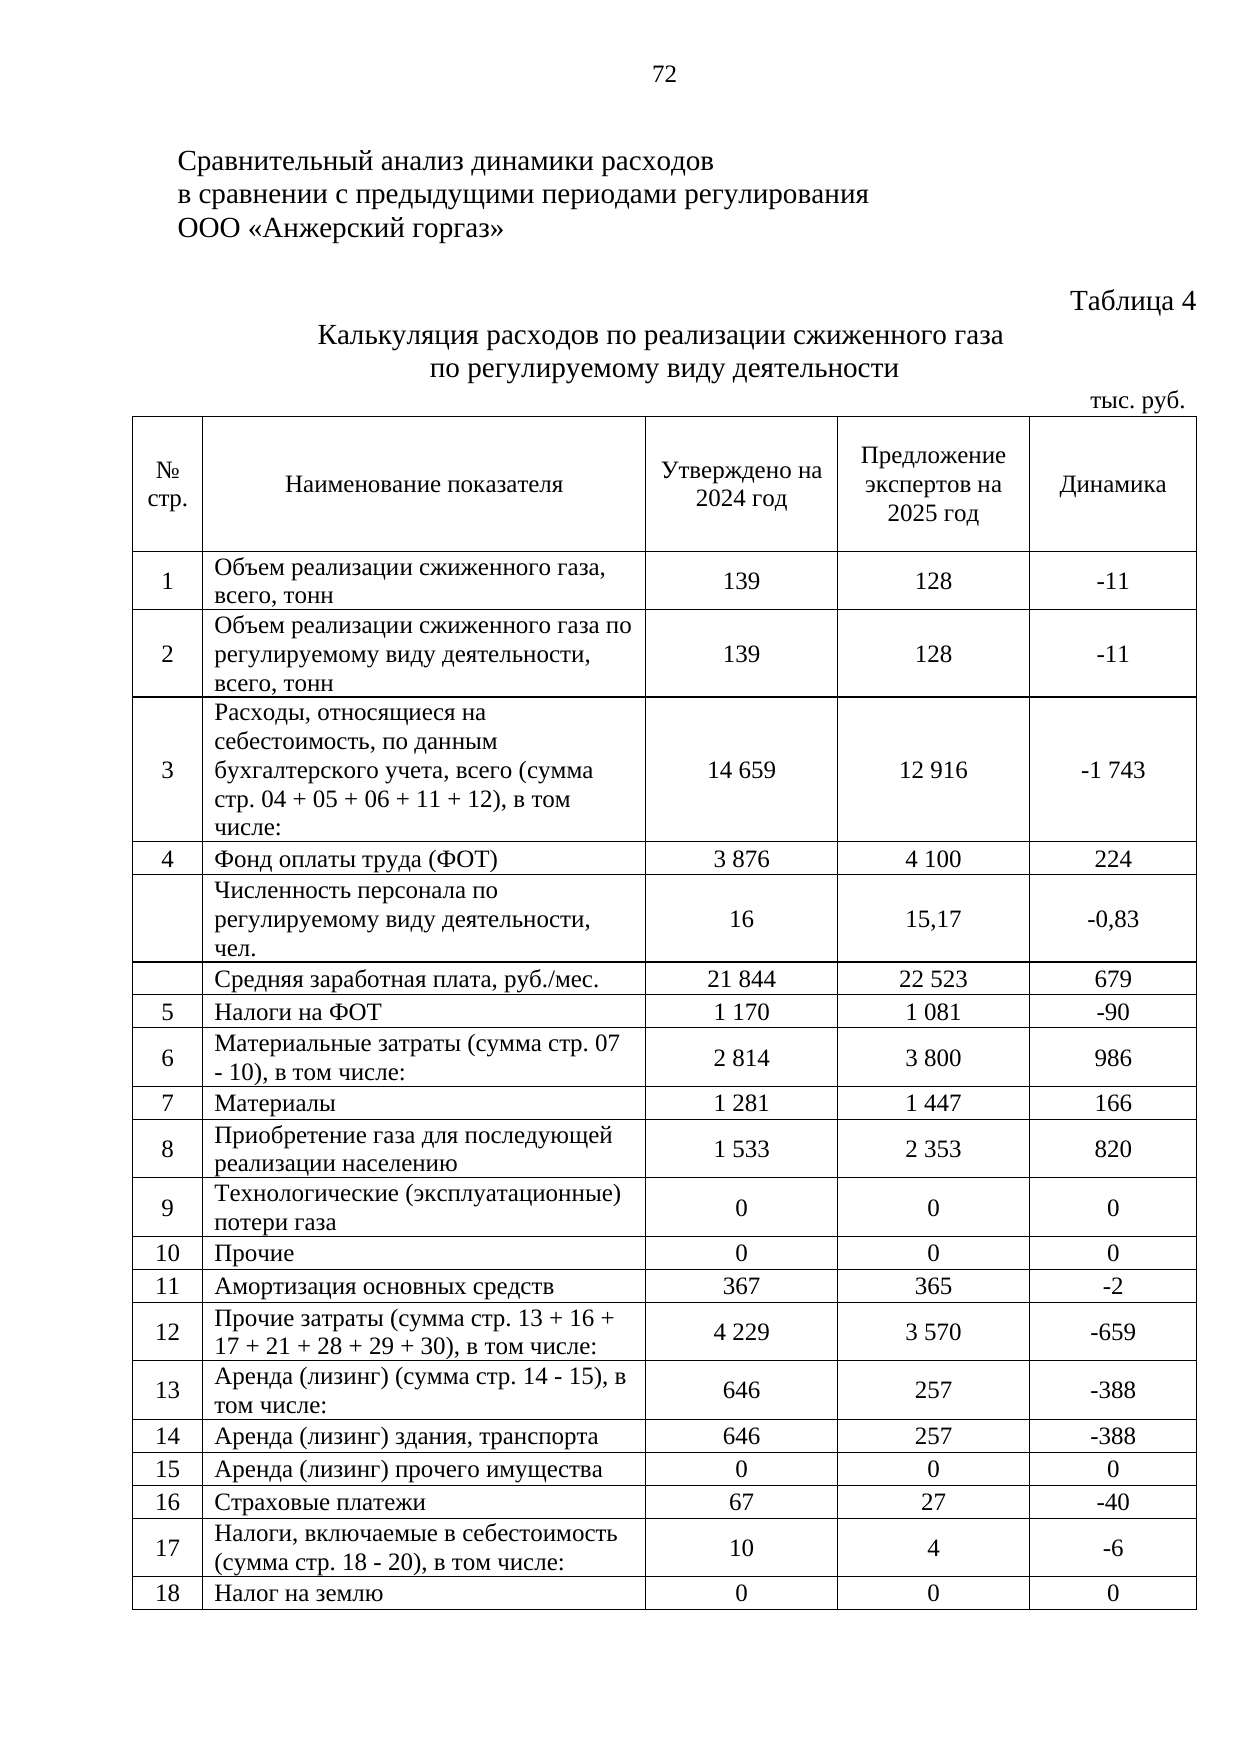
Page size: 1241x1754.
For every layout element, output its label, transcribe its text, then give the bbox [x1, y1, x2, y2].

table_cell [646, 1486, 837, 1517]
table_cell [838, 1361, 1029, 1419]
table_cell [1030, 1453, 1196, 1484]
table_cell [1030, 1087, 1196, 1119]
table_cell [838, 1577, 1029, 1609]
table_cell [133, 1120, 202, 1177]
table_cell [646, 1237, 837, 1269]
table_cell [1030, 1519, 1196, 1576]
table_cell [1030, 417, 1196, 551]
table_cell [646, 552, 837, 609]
text Калькуляция расходов по реализации сжиженного газа по регулируемому виду деятельности [177, 317, 1152, 384]
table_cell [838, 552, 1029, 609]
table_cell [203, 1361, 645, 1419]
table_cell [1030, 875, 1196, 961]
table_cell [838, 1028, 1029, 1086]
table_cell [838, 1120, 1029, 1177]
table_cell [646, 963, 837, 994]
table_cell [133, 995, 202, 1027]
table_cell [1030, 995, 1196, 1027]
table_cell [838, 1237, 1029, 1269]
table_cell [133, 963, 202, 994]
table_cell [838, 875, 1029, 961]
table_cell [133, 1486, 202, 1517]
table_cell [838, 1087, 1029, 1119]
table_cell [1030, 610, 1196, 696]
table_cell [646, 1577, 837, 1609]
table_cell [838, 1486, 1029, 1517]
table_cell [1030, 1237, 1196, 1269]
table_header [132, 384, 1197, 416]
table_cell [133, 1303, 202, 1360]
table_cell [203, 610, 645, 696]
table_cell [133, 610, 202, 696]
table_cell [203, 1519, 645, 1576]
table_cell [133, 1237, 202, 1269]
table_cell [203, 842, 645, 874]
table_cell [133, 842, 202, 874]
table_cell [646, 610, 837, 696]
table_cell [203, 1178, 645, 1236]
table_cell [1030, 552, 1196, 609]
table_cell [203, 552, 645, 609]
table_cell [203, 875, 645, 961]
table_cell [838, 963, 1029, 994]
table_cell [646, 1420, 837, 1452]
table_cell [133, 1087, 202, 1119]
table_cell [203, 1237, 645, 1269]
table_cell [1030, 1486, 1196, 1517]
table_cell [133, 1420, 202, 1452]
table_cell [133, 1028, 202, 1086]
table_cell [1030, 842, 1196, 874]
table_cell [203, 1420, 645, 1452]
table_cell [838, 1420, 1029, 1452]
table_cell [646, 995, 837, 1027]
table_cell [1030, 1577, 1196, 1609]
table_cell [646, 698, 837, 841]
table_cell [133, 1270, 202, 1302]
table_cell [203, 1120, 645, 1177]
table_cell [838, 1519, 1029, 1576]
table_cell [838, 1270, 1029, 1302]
text Сравнительный анализ динамики расходов в сравнении с предыдущими периодами регулирования ООО «Анжерский горгаз» [177, 143, 1152, 244]
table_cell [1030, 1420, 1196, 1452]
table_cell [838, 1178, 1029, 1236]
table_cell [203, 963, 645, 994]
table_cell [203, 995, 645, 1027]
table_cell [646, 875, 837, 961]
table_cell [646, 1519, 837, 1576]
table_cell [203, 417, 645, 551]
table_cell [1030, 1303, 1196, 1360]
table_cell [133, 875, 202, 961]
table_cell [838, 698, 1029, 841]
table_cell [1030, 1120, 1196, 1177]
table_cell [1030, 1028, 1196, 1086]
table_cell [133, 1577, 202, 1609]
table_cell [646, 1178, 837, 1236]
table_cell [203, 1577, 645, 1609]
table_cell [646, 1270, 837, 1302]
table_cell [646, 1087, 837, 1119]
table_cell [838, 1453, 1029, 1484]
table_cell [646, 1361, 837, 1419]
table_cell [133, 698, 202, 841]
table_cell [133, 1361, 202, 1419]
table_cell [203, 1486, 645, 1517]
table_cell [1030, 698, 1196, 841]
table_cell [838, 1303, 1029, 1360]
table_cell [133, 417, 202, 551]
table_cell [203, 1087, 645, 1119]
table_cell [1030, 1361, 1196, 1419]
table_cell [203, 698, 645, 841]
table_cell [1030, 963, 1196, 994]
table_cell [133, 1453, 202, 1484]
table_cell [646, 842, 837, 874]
text Таблица 4 [303, 283, 1196, 317]
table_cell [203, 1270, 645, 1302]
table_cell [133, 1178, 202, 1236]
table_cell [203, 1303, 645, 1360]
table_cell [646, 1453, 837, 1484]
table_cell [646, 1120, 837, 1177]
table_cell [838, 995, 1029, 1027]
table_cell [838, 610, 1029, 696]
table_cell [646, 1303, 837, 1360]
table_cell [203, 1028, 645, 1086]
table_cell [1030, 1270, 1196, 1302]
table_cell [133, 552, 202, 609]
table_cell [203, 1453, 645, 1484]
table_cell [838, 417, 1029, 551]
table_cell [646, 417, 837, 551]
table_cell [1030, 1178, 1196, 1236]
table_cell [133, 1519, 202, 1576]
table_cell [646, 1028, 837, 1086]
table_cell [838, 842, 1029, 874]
